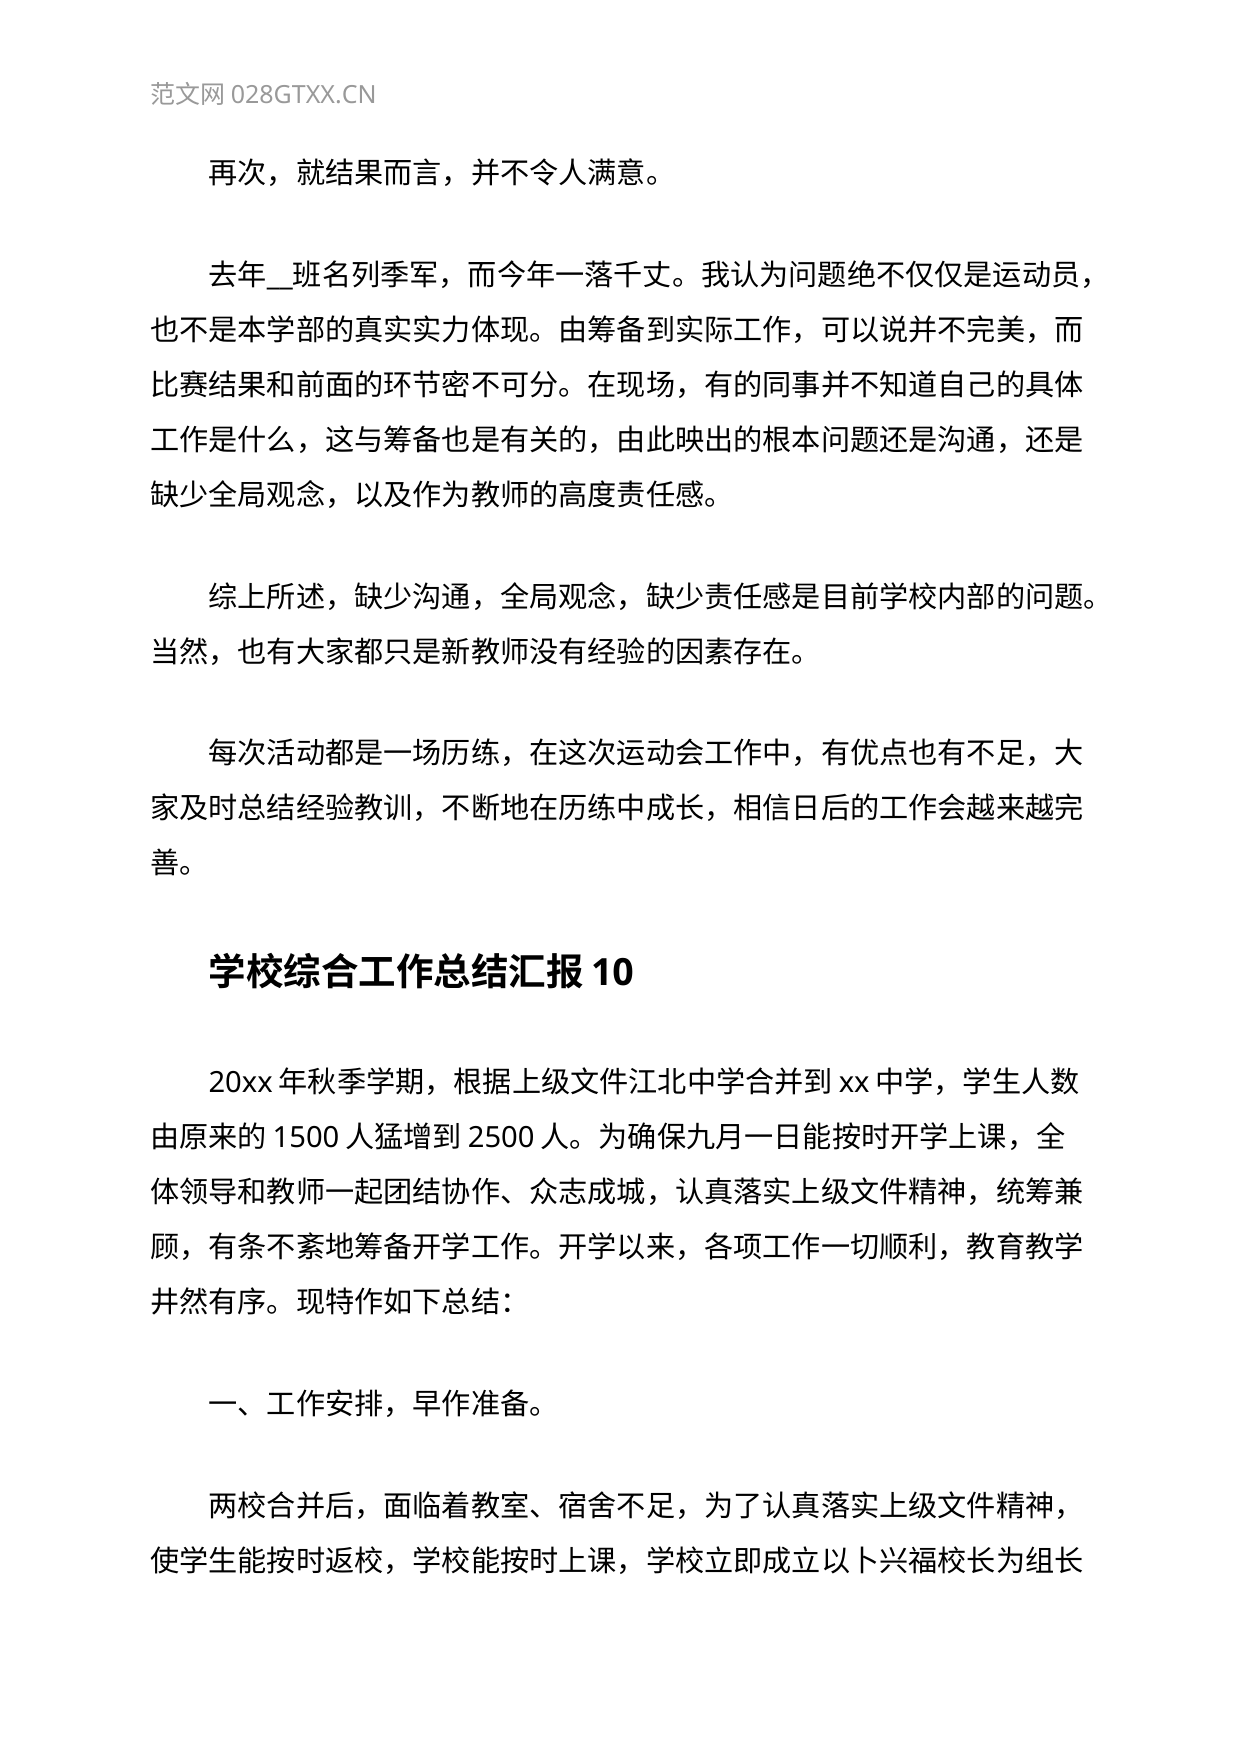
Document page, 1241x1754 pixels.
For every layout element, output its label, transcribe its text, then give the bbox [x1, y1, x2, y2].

text 综上所述，缺少沟通，全局观念，缺少责任感是目前学校内部的问题。当然，也有大家都只是新教师没有经验的因素存在。 [150, 573, 1090, 670]
text 学校综合工作总结汇报10 [150, 941, 1090, 996]
text 再次，就结果而言，并不令人满意。 [150, 150, 1090, 192]
text 一、工作安排，早作准备。 [150, 1381, 1090, 1423]
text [150, 1482, 1090, 1579]
text 去年__班名列季军，而今年一落千丈。我认为问题绝不仅仅是运动员，也不是本学部的真实实力体现。由筹备到实际工作，可以说并不完美，而比赛结果和前面的环节密不可分。在现场，有的同事并不知道自己的具体工作是什么，这与筹备也是有关的，由此映出的根本问题还是沟通，还是缺少全局观念，以及作为教师的高度责任感。 [150, 252, 1090, 514]
text 20xx年秋季学期，根据上级文件江北中学合并到xx中学，学生人数由原来的1500人猛增到2500人。为确保九月一日能按时开学上课，全体领导和教师一起团结协作、众志成城，认真落实上级文件精神，统筹兼顾，有条不紊地筹备开学工作。开学以来，各项工作一切顺利，教育教学井然有序。现特作如下总结： [150, 1059, 1090, 1321]
text 每次活动都是一场历练，在这次运动会工作中，有优点也有不足，大家及时总结经验教训，不断地在历练中成长，相信日后的工作会越来越完善。 [150, 730, 1090, 882]
